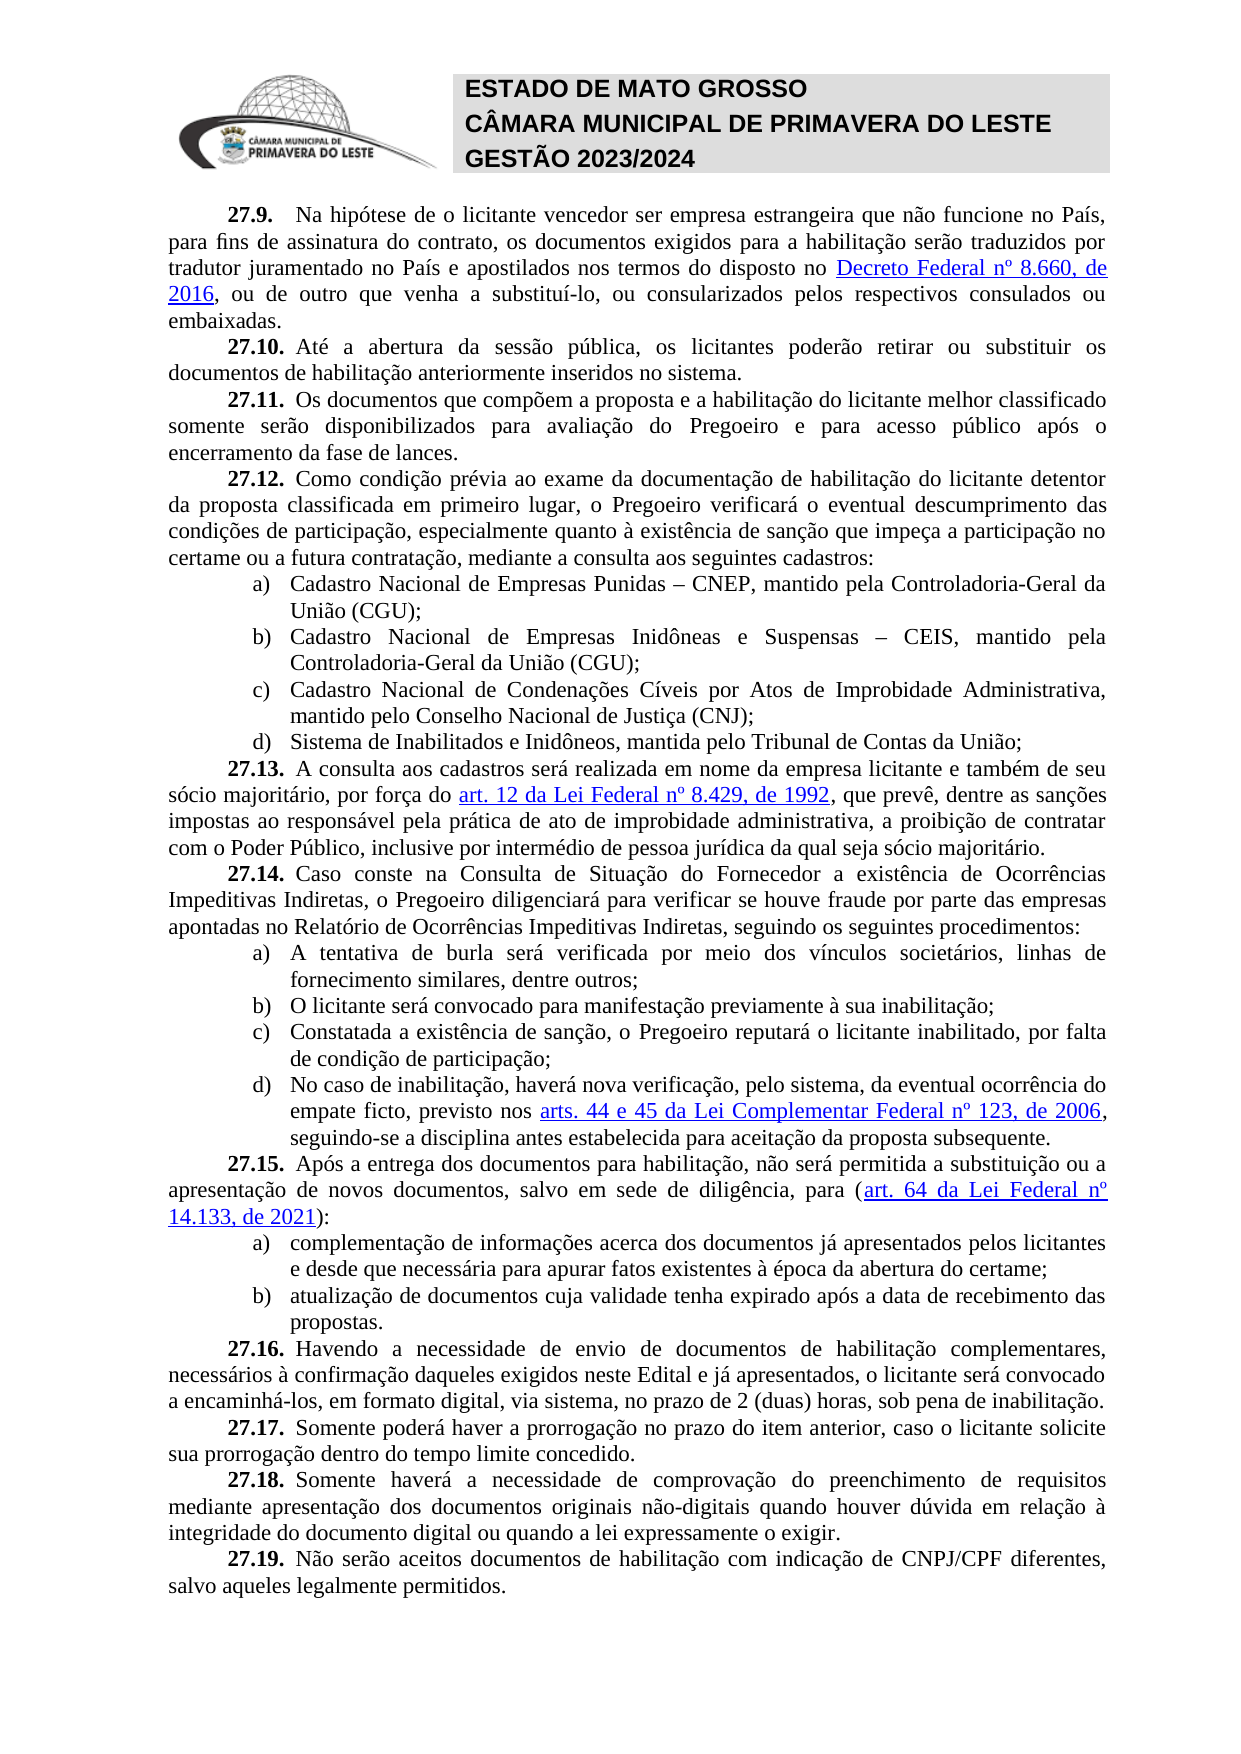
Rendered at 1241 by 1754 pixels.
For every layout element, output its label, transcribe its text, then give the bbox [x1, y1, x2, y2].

list Cadastro Nacional de Empresas Punidas – CNEP, mantido pela Controladoria-Geral da União (CGU); [252, 570, 1107, 623]
list Os documentos que compõem a proposta e a habilitação do licitante melhor classificado somente serão disponibilizados para avaliação do Pregoeiro e para acesso público após o encerramento da fase de lances. [168, 386, 1107, 465]
list Até a abertura da sessão pública, os licitantes poderão retirar ou substituir os documentos de habilitação anteriormente inseridos no sistema. [168, 333, 1107, 386]
list Na hipótese de o licitante vencedor ser empresa estrangeira que não funcione no País, para ﬁns de assinatura do contrato, os documentos exigidos para a habilitação serão traduzidos por tradutor juramentado no País e apostilados nos termos do disposto no Decreto Federal nº 8.660, de 2016, ou de outro que venha a substituí-lo, ou consularizados pelos respectivos consulados ou embaixadas. [168, 201, 1107, 333]
list Cadastro Nacional de Empresas Inidôneas e Suspensas – CEIS, mantido pela Controladoria-Geral da União (CGU); [252, 623, 1107, 676]
list A tentativa de burla será verificada por meio dos vínculos societários, linhas de fornecimento similares, dentre outros; [252, 939, 1107, 992]
list No caso de inabilitação, haverá nova verificação, pelo sistema, da eventual ocorrência do empate ficto, previsto nos arts. 44 e 45 da Lei Complementar Federal nº 123, de 2006, seguindo-se a disciplina antes estabelecida para aceitação da proposta subsequente. [252, 1071, 1107, 1150]
list O licitante será convocado para manifestação previamente à sua inabilitação; [252, 992, 1107, 1018]
list Após a entrega dos documentos para habilitação, não será permitida a substituição ou a apresentação de novos documentos, salvo em sede de diligência, para (art. 64 da Lei Federal nº 14.133, de 2021): [168, 1150, 1107, 1229]
list Como condição prévia ao exame da documentação de habilitação do licitante detentor da proposta classificada em primeiro lugar, o Pregoeiro verificará o eventual descumprimento das condições de participação, especialmente quanto à existência de sanção que impeça a participação no certame ou a futura contratação, mediante a consulta aos seguintes cadastros: [168, 465, 1107, 570]
list complementação de informações acerca dos documentos já apresentados pelos licitantes e desde que necessária para apurar fatos existentes à época da abertura do certame; [252, 1229, 1107, 1282]
picture [177, 73, 442, 172]
list A consulta aos cadastros será realizada em nome da empresa licitante e também de seu sócio majoritário, por força do art. 12 da Lei Federal nº 8.429, de 1992, que prevê, dentre as sanções impostas ao responsável pela prática de ato de improbidade administrativa, a proibição de contratar com o Poder Público, inclusive por intermédio de pessoa jurídica da qual seja sócio majoritário. [168, 755, 1107, 860]
list Sistema de Inabilitados e Inidôneos, mantida pelo Tribunal de Contas da União; [252, 728, 1107, 755]
list Constatada a existência de sanção, o Pregoeiro reputará o licitante inabilitado, por falta de condição de participação; [252, 1018, 1107, 1071]
list Cadastro Nacional de Condenações Cíveis por Atos de Improbidade Administrativa, mantido pelo Conselho Nacional de Justiça (CNJ); [252, 676, 1107, 728]
list Somente haverá a necessidade de comprovação do preenchimento de requisitos mediante apresentação dos documentos originais não-digitais quando houver dúvida em relação à integridade do documento digital ou quando a lei expressamente o exigir. [168, 1466, 1107, 1545]
list Somente poderá haver a prorrogação no prazo do item anterior, caso o licitante solicite sua prorrogação dentro do tempo limite concedido. [168, 1414, 1107, 1466]
list Não serão aceitos documentos de habilitação com indicação de CNPJ/CPF diferentes, salvo aqueles legalmente permitidos. [168, 1545, 1107, 1598]
list Havendo a necessidade de envio de documentos de habilitação complementares, necessários à confirmação daqueles exigidos neste Edital e já apresentados, o licitante será convocado a encaminhá-los, em formato digital, via sistema, no prazo de 2 (duas) horas, sob pena de inabilitação. [168, 1334, 1107, 1414]
list Caso conste na Consulta de Situação do Fornecedor a existência de Ocorrências Impeditivas Indiretas, o Pregoeiro diligenciará para verificar se houve fraude por parte das empresas apontadas no Relatório de Ocorrências Impeditivas Indiretas, seguindo os seguintes procedimentos: [168, 860, 1107, 939]
list atualização de documentos cuja validade tenha expirado após a data de recebimento das propostas. [252, 1282, 1107, 1334]
